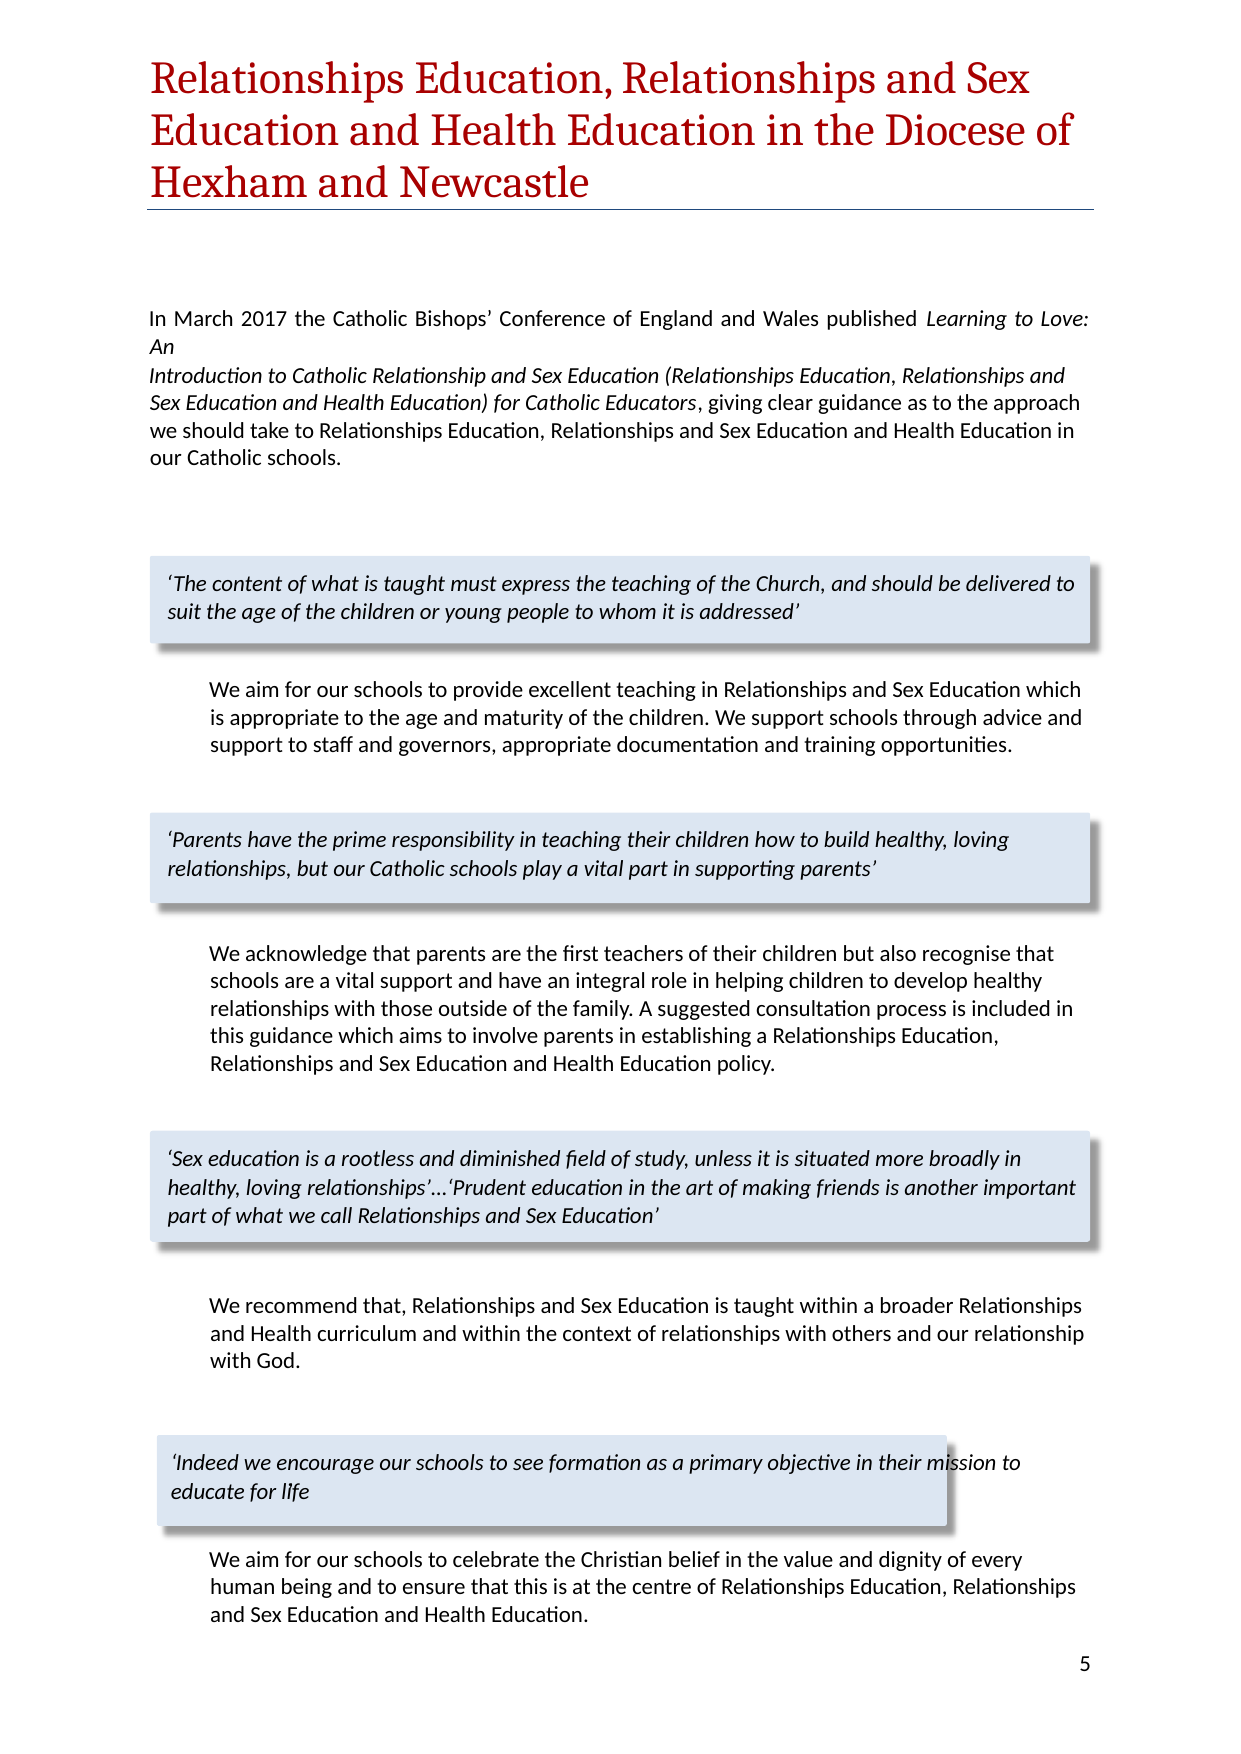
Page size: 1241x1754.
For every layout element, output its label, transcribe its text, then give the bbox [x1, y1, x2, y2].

picture [149, 555, 1108, 661]
subtitle Relationships Education, Relationships and Sex Education and Health Education in the Diocese of Hexham and Newcastle [150, 52, 1111, 209]
text We aim for our schools to celebrate the Christian belief in the value and dignity of every human being and to ensure that this is at the centre of Relationships Education, Relationships and Sex Education and Health Education. [209, 1546, 1091, 1628]
picture [151, 1139, 1089, 1234]
picture [151, 564, 1089, 635]
text Introduction to Catholic Relationship and Sex Education (Relationships Education, Relationships and Sex Education and Health Education) for Catholic Educators, giving clear guidance as to the approach we should take to Relationships Education, Relationships and Sex Education and Health Education in our Catholic schools. [148, 362, 1091, 472]
text ‘The content of what is taught must express the teaching of the Church, and should be delivered to suit the age of the children or young people to whom it is addressed’ [166, 569, 1091, 626]
text We acknowledge that parents are the first teachers of their children but also recognise that schools are a vital support and have an integral role in helping children to develop healthy relationships with those outside of the family. A suggested consultation process is included in this guidance which aims to involve parents in establishing a Relationships Education, Relationships and Sex Education and Health Education policy. [209, 939, 1091, 1077]
text We recommend that, Relationships and Sex Education is taught within a broader Relationships and Health curriculum and within the context of relationships with others and our relationship with God. [209, 1292, 1091, 1374]
picture [149, 1130, 1108, 1260]
picture [149, 812, 1108, 921]
picture [151, 821, 1089, 895]
text We aim for our schools to provide excellent teaching in Relationships and Sex Education which is appropriate to the age and maturity of the children. We support schools through advice and support to staff and governors, appropriate documentation and training opportunities. [209, 676, 1091, 758]
picture [158, 1443, 946, 1517]
text In March 2017 the Catholic Bishops’ Conference of England and Wales published Learning to Love: An [148, 304, 1092, 361]
picture [156, 1435, 962, 1544]
text ‘Parents have the prime responsibility in teaching their children how to build healthy, loving relationships, but our Catholic schools play a vital part in supporting parents’ [166, 826, 1091, 882]
